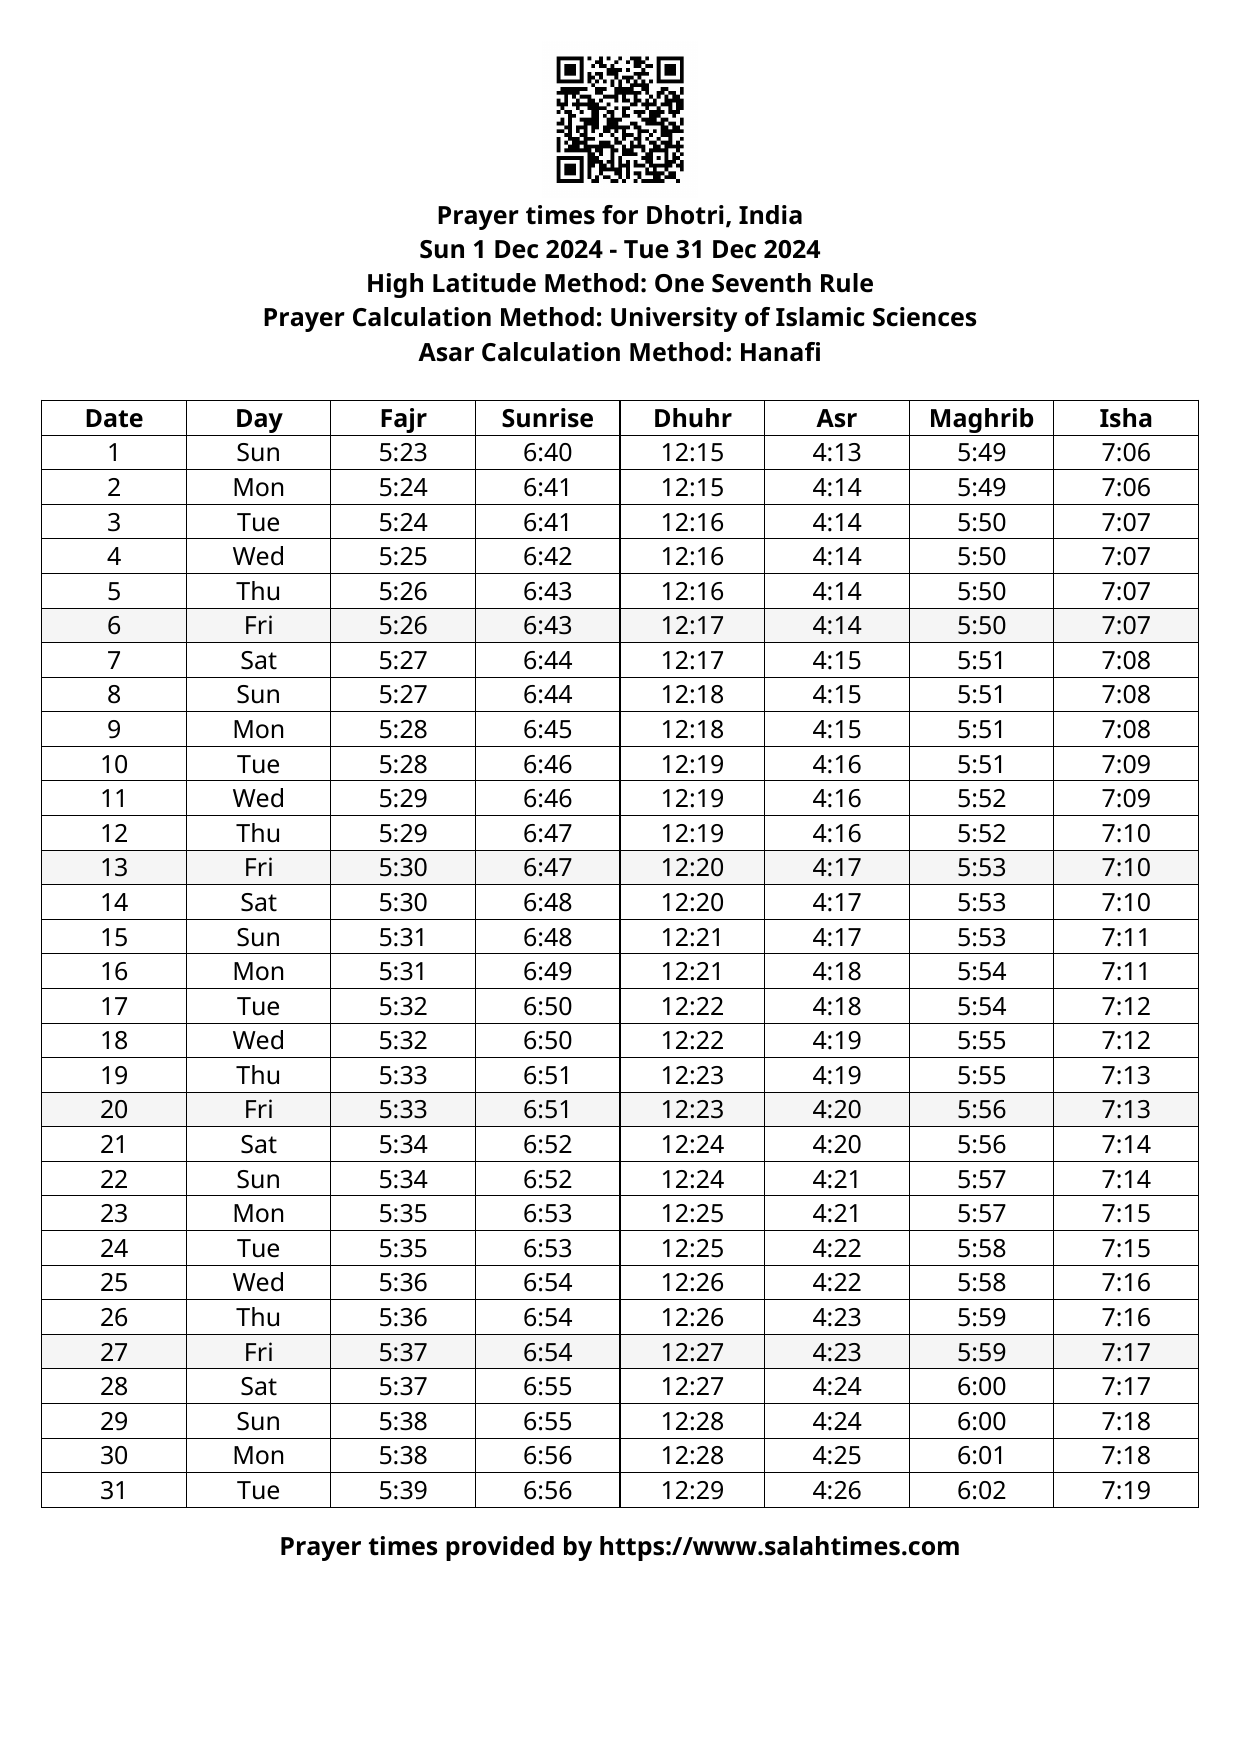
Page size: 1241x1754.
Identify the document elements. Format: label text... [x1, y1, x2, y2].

table_cell 12:20 [621, 851, 764, 884]
table_cell 12:24 [621, 1127, 764, 1161]
table_cell Mon [187, 470, 330, 504]
table_cell 9 [42, 712, 186, 746]
table_cell 4:20 [765, 1093, 909, 1126]
table_cell 5:50 [910, 574, 1053, 607]
text High Latitude Method: One Seventh Rule [42, 266, 1198, 300]
table_cell 12 [42, 816, 186, 849]
table_cell 6:56 [476, 1473, 619, 1507]
table_cell 5:24 [331, 505, 475, 538]
table_cell 4:18 [765, 954, 909, 988]
table_cell 4:23 [765, 1335, 909, 1368]
table_cell 4:19 [765, 1058, 909, 1092]
table_cell 5:56 [910, 1093, 1053, 1126]
table_cell 6:44 [476, 678, 619, 711]
table_header Isha [1054, 401, 1198, 434]
table_cell 12:17 [621, 609, 764, 642]
table_cell Tue [187, 1231, 330, 1264]
table_cell 11 [42, 781, 186, 815]
table_cell 7:07 [1054, 505, 1198, 538]
table_cell 5:59 [910, 1300, 1053, 1334]
table_cell 12:19 [621, 747, 764, 780]
table_cell 7:16 [1054, 1300, 1198, 1334]
table_cell 5:25 [331, 539, 475, 573]
table_cell 6:47 [476, 851, 619, 884]
table_cell 5:23 [331, 436, 475, 469]
table_cell 12:26 [621, 1300, 764, 1334]
table_cell 5:53 [910, 920, 1053, 953]
table_cell 4:14 [765, 505, 909, 538]
table_cell 6:00 [910, 1404, 1053, 1437]
table_cell Fri [187, 1335, 330, 1368]
table_cell 5:59 [910, 1335, 1053, 1368]
table_header Dhuhr [621, 401, 764, 434]
table_cell Mon [187, 1439, 330, 1472]
table_cell Tue [187, 747, 330, 780]
table_cell 5:52 [910, 816, 1053, 849]
table_cell Sun [187, 1162, 330, 1195]
picture [542, 41, 699, 198]
table_cell 5:57 [910, 1162, 1053, 1195]
table_header Date [42, 401, 186, 434]
table_cell Sun [187, 1404, 330, 1437]
table_cell 7:09 [1054, 747, 1198, 780]
table_cell Thu [187, 1058, 330, 1092]
text Prayer times for Dhotri, India [42, 198, 1198, 232]
table_cell 5:56 [910, 1127, 1053, 1161]
table_cell Thu [187, 574, 330, 607]
table_cell 5:49 [910, 436, 1053, 469]
text Sun 1 Dec 2024 - Tue 31 Dec 2024 [42, 232, 1198, 266]
table_cell 12:25 [621, 1196, 764, 1230]
table_cell 13 [42, 851, 186, 884]
table_cell 5:34 [331, 1127, 475, 1161]
table_cell 4:22 [765, 1231, 909, 1264]
table_cell 27 [42, 1335, 186, 1368]
table_cell 5:31 [331, 954, 475, 988]
table_cell 7:09 [1054, 781, 1198, 815]
table_cell 7:18 [1054, 1439, 1198, 1472]
table_cell 6:46 [476, 781, 619, 815]
table_cell Wed [187, 1266, 330, 1299]
table_cell 4:15 [765, 712, 909, 746]
table_cell 5:34 [331, 1162, 475, 1195]
table_cell 6:46 [476, 747, 619, 780]
table_cell 12:18 [621, 712, 764, 746]
table_cell 5:54 [910, 989, 1053, 1022]
table_cell 6:54 [476, 1266, 619, 1299]
table_cell 4:17 [765, 851, 909, 884]
table_cell 5:36 [331, 1300, 475, 1334]
table_cell 6:43 [476, 574, 619, 607]
table_cell 12:21 [621, 920, 764, 953]
table_cell 5:35 [331, 1196, 475, 1230]
table_cell 7:11 [1054, 920, 1198, 953]
table_cell 4:15 [765, 678, 909, 711]
table_cell 4:20 [765, 1127, 909, 1161]
table_cell 30 [42, 1439, 186, 1472]
table_cell 6:00 [910, 1369, 1053, 1403]
table_cell Mon [187, 954, 330, 988]
table_cell 6:54 [476, 1300, 619, 1334]
table_cell Tue [187, 1473, 330, 1507]
table_cell 6:53 [476, 1196, 619, 1230]
table_cell 6:43 [476, 609, 619, 642]
table_cell 4:24 [765, 1369, 909, 1403]
table_cell 7:14 [1054, 1127, 1198, 1161]
table_cell 10 [42, 747, 186, 780]
table_cell 5:55 [910, 1024, 1053, 1057]
table_cell 5:29 [331, 816, 475, 849]
table_cell Fri [187, 609, 330, 642]
table_cell 4:13 [765, 436, 909, 469]
table_cell Sat [187, 643, 330, 677]
table_cell 5:37 [331, 1369, 475, 1403]
table_cell 6:55 [476, 1369, 619, 1403]
table_cell 31 [42, 1473, 186, 1507]
table_cell 6:41 [476, 470, 619, 504]
table_cell 20 [42, 1093, 186, 1126]
table_cell 5:51 [910, 643, 1053, 677]
table_cell 5:38 [331, 1404, 475, 1437]
table_cell 6:50 [476, 1024, 619, 1057]
table_cell Mon [187, 1196, 330, 1230]
table_cell 26 [42, 1300, 186, 1334]
table_cell 5:53 [910, 851, 1053, 884]
table_cell 4:16 [765, 781, 909, 815]
table_cell 21 [42, 1127, 186, 1161]
table_cell Sat [187, 1369, 330, 1403]
table_cell 4 [42, 539, 186, 573]
table_cell 5:49 [910, 470, 1053, 504]
table_cell 5:30 [331, 885, 475, 919]
table_cell 7:19 [1054, 1473, 1198, 1507]
table_cell 8 [42, 678, 186, 711]
table_cell 5:50 [910, 539, 1053, 573]
table_cell 5:38 [331, 1439, 475, 1472]
table_cell 4:21 [765, 1196, 909, 1230]
table_cell 12:24 [621, 1162, 764, 1195]
table_cell 7:07 [1054, 609, 1198, 642]
table_cell Thu [187, 816, 330, 849]
table_cell 5:29 [331, 781, 475, 815]
table_cell Fri [187, 851, 330, 884]
table_cell 5:31 [331, 920, 475, 953]
table_cell 23 [42, 1196, 186, 1230]
table_cell Sun [187, 920, 330, 953]
table_cell 7:11 [1054, 954, 1198, 988]
table_cell 24 [42, 1231, 186, 1264]
table_cell 6:45 [476, 712, 619, 746]
table_cell 4:22 [765, 1266, 909, 1299]
table_cell Tue [187, 505, 330, 538]
table_cell 5:35 [331, 1231, 475, 1264]
table_cell 7:16 [1054, 1266, 1198, 1299]
table_cell 6:02 [910, 1473, 1053, 1507]
table_cell 12:19 [621, 816, 764, 849]
table_cell Fri [187, 1093, 330, 1126]
table_cell 5:50 [910, 609, 1053, 642]
table_cell 6:53 [476, 1231, 619, 1264]
table_cell 5:58 [910, 1266, 1053, 1299]
table_cell 5:24 [331, 470, 475, 504]
table_cell 3 [42, 505, 186, 538]
table_cell 1 [42, 436, 186, 469]
table_cell 12:16 [621, 539, 764, 573]
table_cell 5:50 [910, 505, 1053, 538]
table_cell 7 [42, 643, 186, 677]
table_cell 5:51 [910, 712, 1053, 746]
table_cell 4:26 [765, 1473, 909, 1507]
table_cell 6:54 [476, 1335, 619, 1368]
table_cell 22 [42, 1162, 186, 1195]
table_cell 5:33 [331, 1058, 475, 1092]
table_header Day [187, 401, 330, 434]
table_cell 6:49 [476, 954, 619, 988]
table_cell 6:55 [476, 1404, 619, 1437]
table_cell 6:42 [476, 539, 619, 573]
table_cell 12:22 [621, 1024, 764, 1057]
table_cell 5:28 [331, 712, 475, 746]
table_cell 7:06 [1054, 470, 1198, 504]
table_cell 7:15 [1054, 1231, 1198, 1264]
table_cell 12:18 [621, 678, 764, 711]
table_cell 14 [42, 885, 186, 919]
table_cell 4:24 [765, 1404, 909, 1437]
table_cell 7:18 [1054, 1404, 1198, 1437]
table_cell 19 [42, 1058, 186, 1092]
table_cell 5:51 [910, 678, 1053, 711]
table_cell Wed [187, 781, 330, 815]
table_cell Sun [187, 436, 330, 469]
table_cell 5:37 [331, 1335, 475, 1368]
table_cell 5:53 [910, 885, 1053, 919]
table_cell 4:14 [765, 574, 909, 607]
table_cell 16 [42, 954, 186, 988]
table_cell 7:17 [1054, 1369, 1198, 1403]
table_cell 7:10 [1054, 885, 1198, 919]
table_cell Thu [187, 1300, 330, 1334]
table_cell 15 [42, 920, 186, 953]
table_cell 12:25 [621, 1231, 764, 1264]
table_cell 6:52 [476, 1127, 619, 1161]
table_cell 12:22 [621, 989, 764, 1022]
table_cell 7:07 [1054, 539, 1198, 573]
table_cell 4:19 [765, 1024, 909, 1057]
table_cell 6:47 [476, 816, 619, 849]
table_cell 4:23 [765, 1300, 909, 1334]
table_cell 7:12 [1054, 989, 1198, 1022]
table_cell 5:39 [331, 1473, 475, 1507]
table_cell 4:15 [765, 643, 909, 677]
table_cell 28 [42, 1369, 186, 1403]
table_cell 6:40 [476, 436, 619, 469]
table_cell Mon [187, 712, 330, 746]
table_header Asr [765, 401, 909, 434]
table_cell 4:14 [765, 539, 909, 573]
table_header Maghrib [910, 401, 1053, 434]
table_cell 4:14 [765, 470, 909, 504]
table_cell 12:26 [621, 1266, 764, 1299]
table_cell 7:13 [1054, 1058, 1198, 1092]
table_cell 7:15 [1054, 1196, 1198, 1230]
table_cell 6:50 [476, 989, 619, 1022]
table_cell 5:54 [910, 954, 1053, 988]
table_cell 7:08 [1054, 678, 1198, 711]
table_cell 4:21 [765, 1162, 909, 1195]
table_cell 5:36 [331, 1266, 475, 1299]
table_cell 17 [42, 989, 186, 1022]
table_cell Sun [187, 678, 330, 711]
table_cell 4:17 [765, 920, 909, 953]
table_header Fajr [331, 401, 475, 434]
table_cell 12:27 [621, 1335, 764, 1368]
table_cell 7:08 [1054, 643, 1198, 677]
table_cell 5:26 [331, 574, 475, 607]
table_cell 5 [42, 574, 186, 607]
table_cell 6:56 [476, 1439, 619, 1472]
text Prayer times provided by https://www.salahtimes.com [42, 1528, 1198, 1563]
table_cell Wed [187, 539, 330, 573]
table_cell 4:17 [765, 885, 909, 919]
table_cell 12:15 [621, 470, 764, 504]
table_cell 12:17 [621, 643, 764, 677]
table_cell 4:14 [765, 609, 909, 642]
table_cell 12:20 [621, 885, 764, 919]
table_cell 12:16 [621, 574, 764, 607]
text Prayer Calculation Method: University of Islamic Sciences [42, 300, 1198, 334]
table_cell 12:19 [621, 781, 764, 815]
table_cell 7:13 [1054, 1093, 1198, 1126]
table_cell 18 [42, 1024, 186, 1057]
table_cell 6:48 [476, 885, 619, 919]
table_cell 5:33 [331, 1093, 475, 1126]
table_cell 4:18 [765, 989, 909, 1022]
table_cell 6:51 [476, 1058, 619, 1092]
table_cell 12:28 [621, 1404, 764, 1437]
table_cell 6:44 [476, 643, 619, 677]
table_cell 12:16 [621, 505, 764, 538]
table_cell Wed [187, 1024, 330, 1057]
text Asar Calculation Method: Hanafi [42, 334, 1198, 368]
table_cell 5:32 [331, 1024, 475, 1057]
table_cell 29 [42, 1404, 186, 1437]
table_cell 7:12 [1054, 1024, 1198, 1057]
table_cell 12:29 [621, 1473, 764, 1507]
table_cell 5:58 [910, 1231, 1053, 1264]
table_cell 6 [42, 609, 186, 642]
table_cell 5:30 [331, 851, 475, 884]
table_cell 7:08 [1054, 712, 1198, 746]
table_cell 12:15 [621, 436, 764, 469]
table_cell 5:32 [331, 989, 475, 1022]
table_cell 5:27 [331, 678, 475, 711]
table_cell 5:26 [331, 609, 475, 642]
table_cell 5:57 [910, 1196, 1053, 1230]
table_cell 7:10 [1054, 851, 1198, 884]
table_cell 4:16 [765, 816, 909, 849]
table_header Sunrise [476, 401, 619, 434]
table_cell 6:41 [476, 505, 619, 538]
table_cell 2 [42, 470, 186, 504]
table_cell 6:52 [476, 1162, 619, 1195]
table_cell 7:14 [1054, 1162, 1198, 1195]
table_cell 7:17 [1054, 1335, 1198, 1368]
table_cell Tue [187, 989, 330, 1022]
table_cell 4:25 [765, 1439, 909, 1472]
table_cell 5:51 [910, 747, 1053, 780]
table_cell 7:10 [1054, 816, 1198, 849]
table_cell 12:21 [621, 954, 764, 988]
table_cell 4:16 [765, 747, 909, 780]
table_cell 7:07 [1054, 574, 1198, 607]
table_cell 7:06 [1054, 436, 1198, 469]
table_cell 12:28 [621, 1439, 764, 1472]
table_cell 6:01 [910, 1439, 1053, 1472]
table_cell 12:23 [621, 1093, 764, 1126]
table_cell 5:52 [910, 781, 1053, 815]
table_cell 6:51 [476, 1093, 619, 1126]
table_cell 12:27 [621, 1369, 764, 1403]
table_cell 6:48 [476, 920, 619, 953]
table_cell Sat [187, 885, 330, 919]
table_cell Sat [187, 1127, 330, 1161]
table_cell 5:28 [331, 747, 475, 780]
table_cell 5:55 [910, 1058, 1053, 1092]
table_cell 25 [42, 1266, 186, 1299]
table_cell 5:27 [331, 643, 475, 677]
table_cell 12:23 [621, 1058, 764, 1092]
